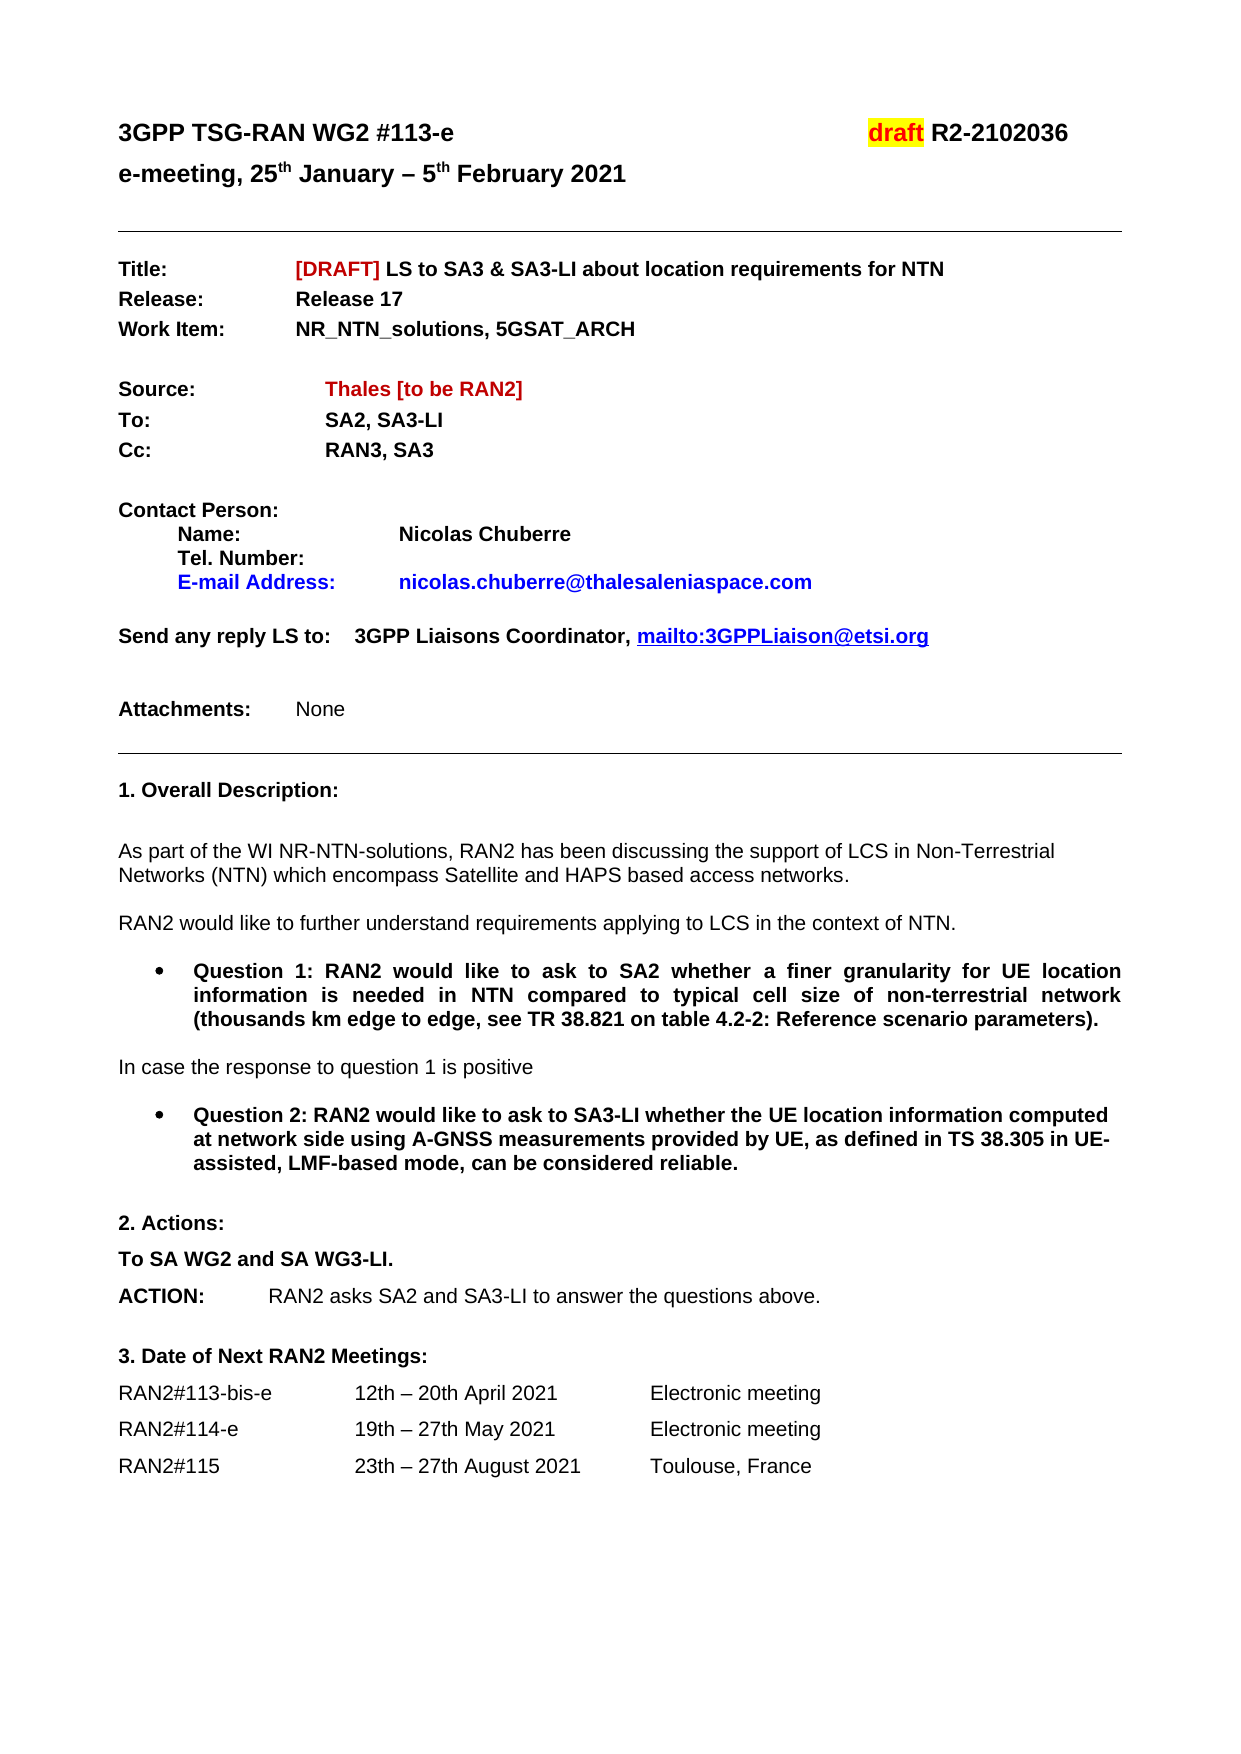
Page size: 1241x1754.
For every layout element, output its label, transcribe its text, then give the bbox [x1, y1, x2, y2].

text RAN2#115 23th – 27th August 2021 Toulouse, France [118, 1453, 1122, 1477]
text RAN2 would like to further understand requirements applying to LCS in the context of NTN. [118, 911, 1122, 934]
text 2. Actions: [118, 1211, 1122, 1235]
text To: SA2, SA3-LI [118, 407, 1122, 431]
text e-meeting, 25th January – 5th February 2021 [118, 159, 1122, 188]
text As part of the WI NR-NTN-solutions, RAN2 has been discussing the support of LCS in Non-Terrestrial Networks (NTN) which encompass Satellite and HAPS based access networks. [118, 839, 1122, 887]
text Source: Thales [to be RAN2] [118, 377, 1122, 401]
text Name: Nicolas Chuberre [177, 522, 1122, 546]
text Cc: RAN3, SA3 [118, 438, 1122, 462]
text Tel. Number: [177, 546, 1122, 570]
text 1. Overall Description: [118, 778, 1122, 802]
title Work Item: NR_NTN_solutions, 5GSAT_ARCH [118, 317, 1122, 341]
text ACTION: RAN2 asks SA2 and SA3-LI to answer the questions above. [118, 1284, 1122, 1308]
title Attachments: None [118, 697, 1122, 721]
text E-mail Address: nicolas.chuberre@thalesaleniaspace.com [177, 570, 1122, 594]
list Question 1: RAN2 would like to ask to SA2 whether a finer granularity for UE location information is needed in NTN compared to typical cell size of non-terrestrial network (thousands km edge to edge, see TR 38.821 on table 4.2-2: Reference scenario parameters). [156, 958, 1122, 1031]
text RAN2#114-e 19th – 27th May 2021 Electronic meeting [118, 1417, 1122, 1441]
text To SA WG2 and SA WG3-LI. [118, 1247, 1122, 1271]
title Title: [DRAFT] LS to SA3 & SA3-LI about location requirements for NTN [118, 256, 1122, 280]
list Question 2: RAN2 would like to ask to SA3-LI whether the UE location information computed at network side using A-GNSS measurements provided by UE, as defined in TS 38.305 in UE-assisted, LMF-based mode, can be considered reliable. [156, 1102, 1122, 1174]
text In case the response to question 1 is positive [118, 1054, 1122, 1078]
text 3GPP TSG-RAN WG2 #113-e draft R2-2102036 [118, 118, 868, 147]
text 3. Date of Next RAN2 Meetings: [118, 1344, 1122, 1368]
text Contact Person: [118, 498, 1122, 522]
text 3GPP TSG-RAN WG2 #113-e draft R2-2102036 [924, 118, 1122, 147]
title Release: Release 17 [118, 287, 1122, 311]
text Send any reply LS to: 3GPP Liaisons Coordinator, mailto:3GPPLiaison@etsi.org [118, 624, 1122, 648]
text RAN2#113-bis-e 12th – 20th April 2021 Electronic meeting [118, 1381, 1122, 1404]
